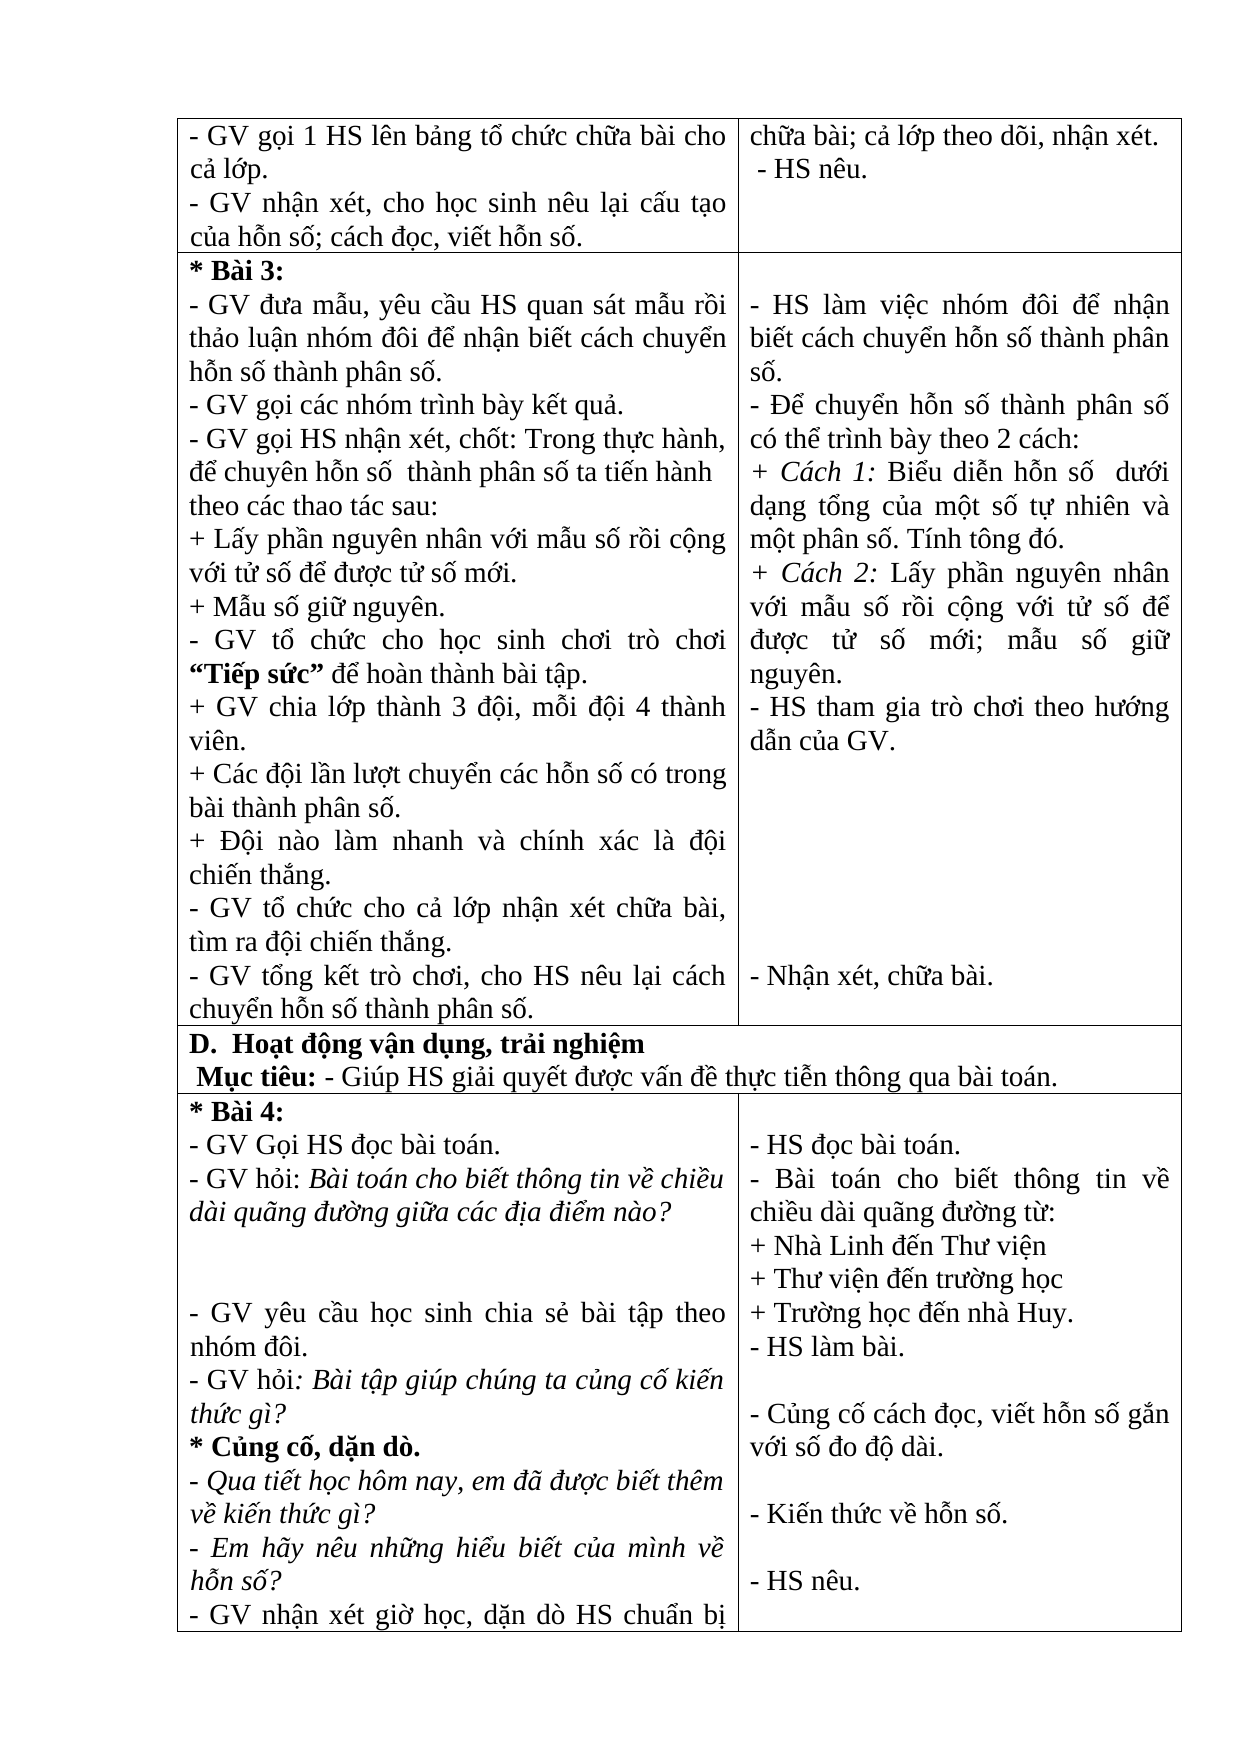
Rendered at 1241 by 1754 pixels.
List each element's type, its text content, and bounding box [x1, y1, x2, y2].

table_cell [739, 1094, 1181, 1631]
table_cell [178, 1094, 738, 1631]
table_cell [178, 119, 738, 252]
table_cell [739, 119, 1181, 252]
table_cell * Bài 3: - GV đưa mẫu, yêu cầu HS quan sát mẫu rồi thảo luận nhóm đôi để nhận biết cách chuyển hỗn số thành phân số. - GV gọi các nhóm trình bày kết quả. - GV gọi HS nhận xét, chốt: Trong thực hành, để chuyên hỗn số thành phân số ta tiến hành theo các thao tác sau: + Lấy phần nguyên nhân với mẫu số rồi cộng với tử số để được tử số mới. + Mẫu số giữ nguyên. - GV tổ chức cho học sinh chơi trò chơi “Tiếp sức” để hoàn thành bài tập. + GV chia lớp thành 3 đội, mỗi đội 4 thành viên. + Các đội lần lượt chuyển các hỗn số có trong bài thành phân số. + Đội nào làm nhanh và chính xác là đội chiến thắng. - GV tổ chức cho cả lớp nhận xét chữa bài, tìm ra đội chiến thắng. - GV tổng kết trò chơi, cho HS nêu lại cách chuyển hỗn số thành phân số. [178, 253, 738, 1025]
table_cell D. Hoạt động vận dụng, trải nghiệm Mục tiêu: - Giúp HS giải quyết được vấn đề thực tiễn thông qua bài toán. [178, 1026, 1181, 1093]
table_cell - HS làm việc nhóm đôi để nhận biết cách chuyển hỗn số thành phân số. - Để chuyển hỗn số thành phân số có thể trình bày theo 2 cách: + Cách 1: Biểu diễn hỗn số dưới dạng tổng của một số tự nhiên và một phân số. Tính tông đó. + Cách 2: Lấy phần nguyên nhân với mẫu số rồi cộng với tử số để được tử số mới; mẫu số giữ nguyên. - HS tham gia trò chơi theo hướng dẫn của GV. - Nhận xét, chữa bài. [739, 253, 1181, 1025]
